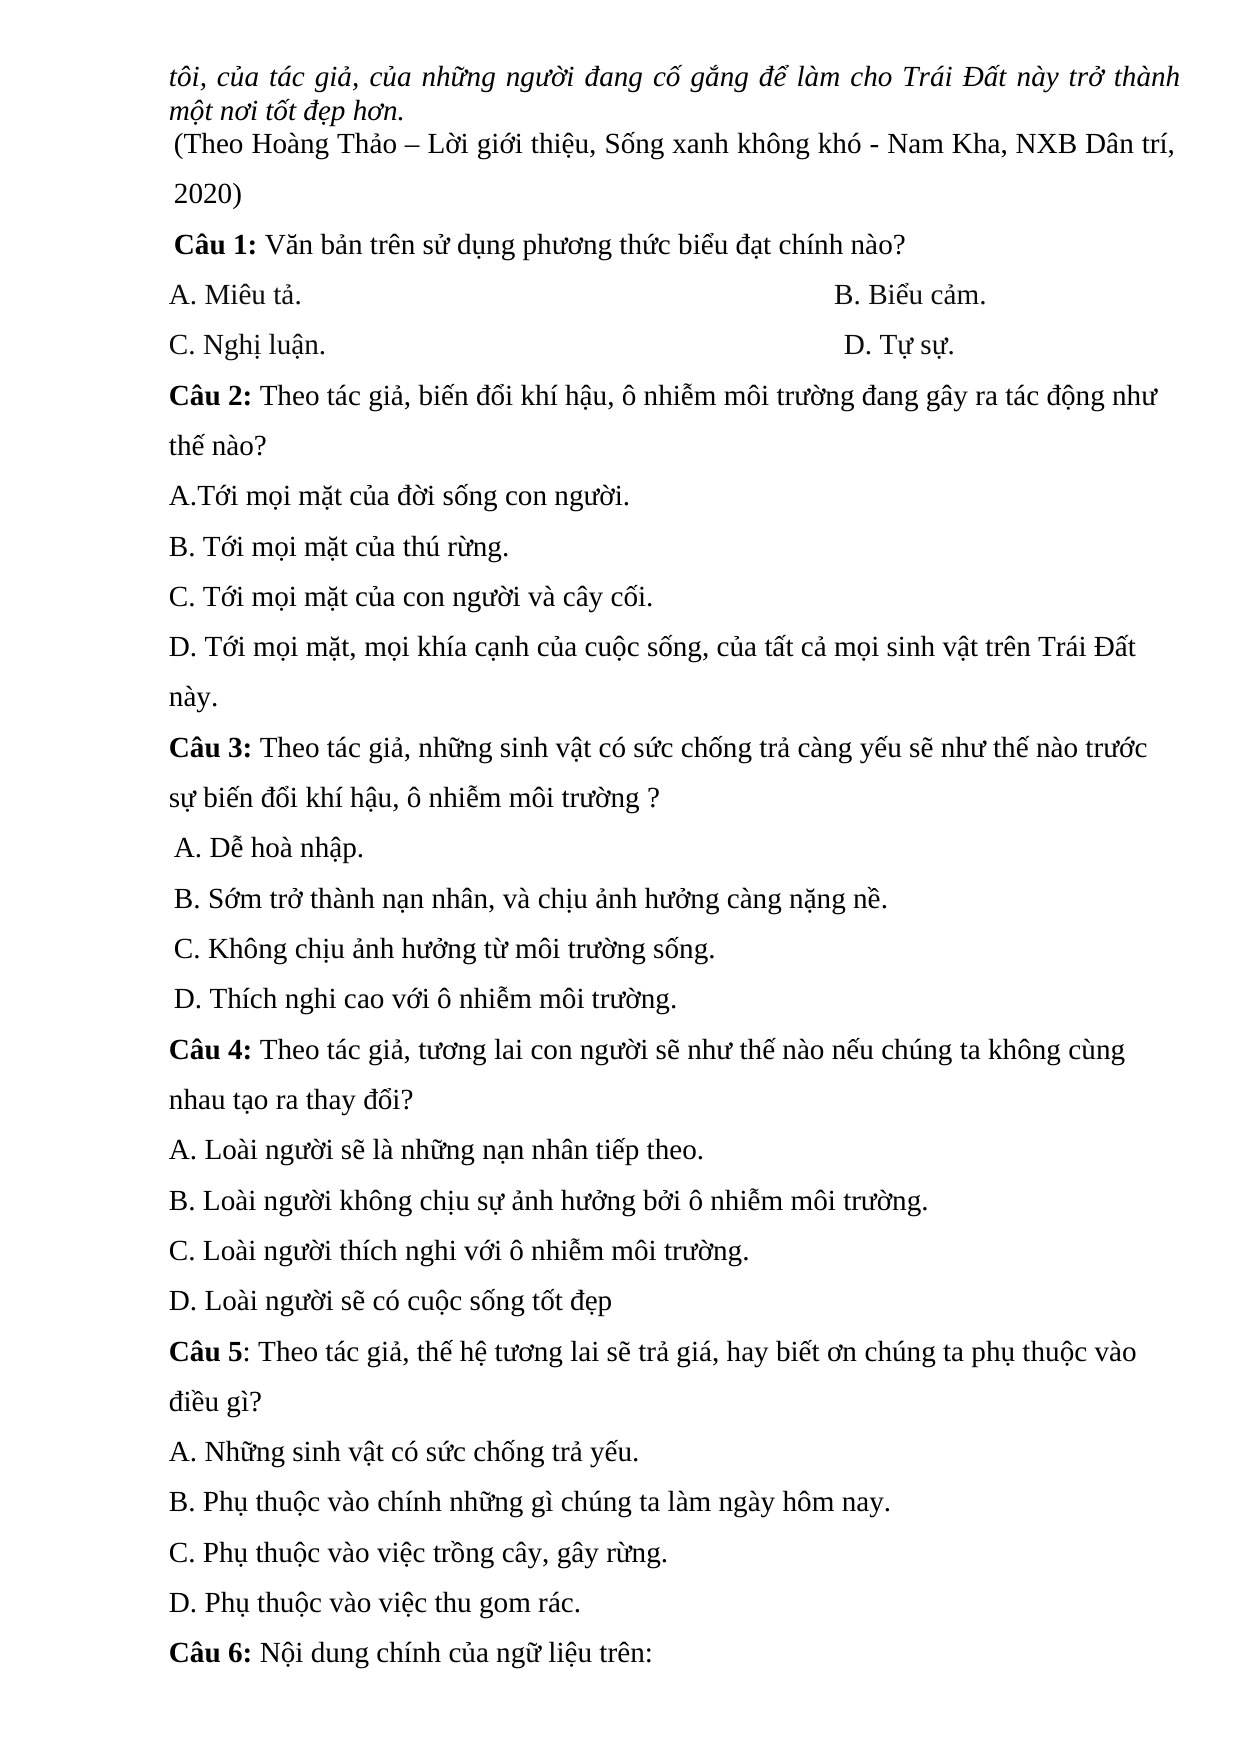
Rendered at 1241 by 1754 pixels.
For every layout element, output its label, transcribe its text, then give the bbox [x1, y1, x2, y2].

text B. Loài người không chịu sự ảnh hưởng bởi ô nhiễm môi trường. [169, 1183, 1181, 1216]
text B. Phụ thuộc vào chính những gì chúng ta làm ngày hôm nay. [169, 1484, 1181, 1518]
text Câu 1: Văn bản trên sử dụng phương thức biểu đạt chính nào? [174, 227, 1176, 260]
text Câu 3: Theo tác giả, những sinh vật có sức chống trả càng yếu sẽ như thế nào trước sự biến đổi khí hậu, ô nhiễm môi trường ? [169, 730, 1181, 814]
text B. Tới mọi mặt của thú rừng. [169, 529, 1181, 562]
text A. Những sinh vật có sức chống trả yếu. [169, 1434, 1181, 1468]
text Câu 5: Theo tác giả, thế hệ tương lai sẽ trả giá, hay biết ơn chúng ta phụ thuộc vào điều gì? [169, 1334, 1181, 1417]
text D. Tới mọi mặt, mọi khía cạnh của cuộc sống, của tất cả mọi sinh vật trên Trái Đất này. [169, 629, 1181, 713]
text C. Không chịu ảnh hưởng từ môi trường sống. [174, 931, 1176, 965]
text Câu 2: Theo tác giả, biến đổi khí hậu, ô nhiễm môi trường đang gây ra tác động như thế nào? [169, 378, 1181, 462]
text D. Thích nghi cao với ô nhiễm môi trường. [174, 981, 1176, 1015]
text A. Loài người sẽ là những nạn nhân tiếp theo. [169, 1132, 1181, 1166]
text D. Phụ thuộc vào việc thu gom rác. [169, 1585, 1181, 1619]
text C. Tới mọi mặt của con người và cây cối. [169, 579, 1181, 612]
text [169, 59, 1181, 126]
text D. Loài người sẽ có cuộc sống tốt đẹp [169, 1283, 1181, 1317]
text Câu 6: Nội dung chính của ngữ liệu trên: [169, 1636, 1181, 1669]
text A.Tới mọi mặt của đời sống con người. [169, 478, 1181, 512]
text C. Phụ thuộc vào việc trồng cây, gây rừng. [169, 1535, 1181, 1568]
text C. Nghị luận. D. Tự sự. [169, 327, 1181, 361]
text B. Sớm trở thành nạn nhân, và chịu ảnh hưởng càng nặng nề. [174, 881, 1176, 914]
text C. Loài người thích nghi với ô nhiễm môi trường. [169, 1233, 1181, 1267]
text A. Dễ hoà nhập. [174, 831, 1176, 864]
text (Theo Hoàng Thảo – Lời giới thiệu, Sống xanh không khó - Nam Kha, NXB Dân trí, 2020) [174, 126, 1176, 210]
text Câu 4: Theo tác giả, tương lai con người sẽ như thế nào nếu chúng ta không cùng nhau tạo ra thay đổi? [169, 1032, 1181, 1116]
text A. Miêu tả. B. Biểu cảm. [169, 277, 1176, 311]
